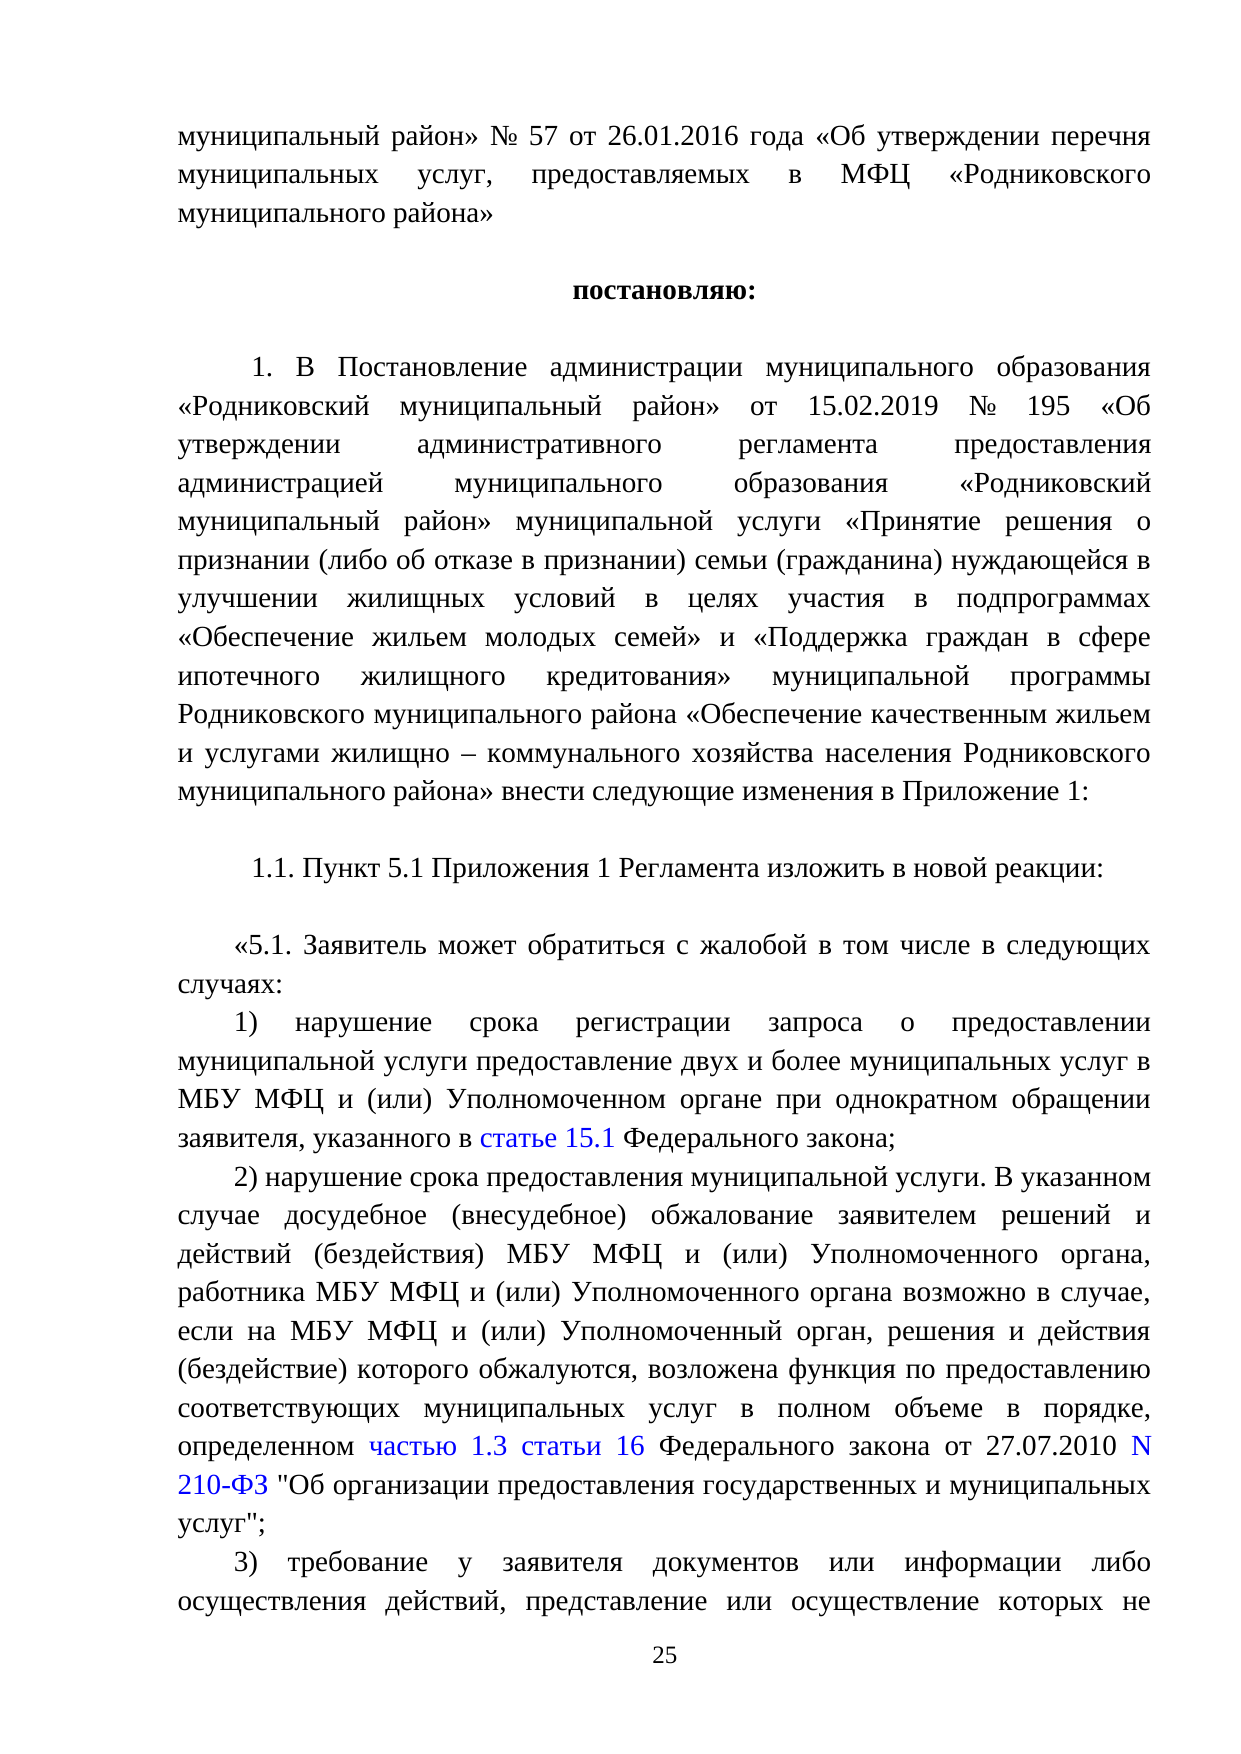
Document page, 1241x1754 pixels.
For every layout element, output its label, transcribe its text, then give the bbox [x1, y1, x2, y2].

text 1) нарушение срока регистрации запроса о предоставлении муниципальной услуги предоставление двух и более муниципальных услуг в МБУ МФЦ и (или) Уполномоченном органе при однократном обращении заявителя, указанного в статье 15.1 Федерального закона; [177, 1004, 1152, 1154]
text 2) нарушение срока предоставления муниципальной услуги. В указанном случае досудебное (внесудебное) обжалование заявителем решений и действий (бездействия) МБУ МФЦ и (или) Уполномоченного органа, работника МБУ МФЦ и (или) Уполномоченного органа возможно в случае, если на МБУ МФЦ и (или) Уполномоченный орган, решения и действия (бездействие) которого обжалуются, возложена функция по предоставлению соответствующих муниципальных услуг в полном объеме в порядке, определенном частью 1.3 статьи 16 Федерального закона от 27.07.2010 N 210-ФЗ "Об организации предоставления государственных и муниципальных услуг"; [177, 1159, 1152, 1539]
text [177, 1544, 1152, 1616]
text постановляю: [177, 272, 1152, 306]
text 1.1. Пункт 5.1 Приложения 1 Регламента изложить в новой реакции: [177, 850, 1152, 884]
text «5.1. Заявитель может обратиться с жалобой в том числе в следующих случаях: [177, 927, 1152, 999]
text 1. В Постановление администрации муниципального образования «Родниковский муниципальный район» от 15.02.2019 № 195 «Об утверждении административного регламента предоставления администрацией муниципального образования «Родниковский муниципальный район» муниципальной услуги «Принятие решения о признании (либо об отказе в признании) семьи (гражданина) нуждающейся в улучшении жилищных условий в целях участия в подпрограммах «Обеспечение жильем молодых семей» и «Поддержка граждан в сфере ипотечного жилищного кредитования» муниципальной программы Родниковского муниципального района «Обеспечение качественным жильем и услугами жилищно – коммунального хозяйства населения Родниковского муниципального района» внести следующие изменения в Приложение 1: [177, 349, 1152, 807]
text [177, 118, 1152, 229]
